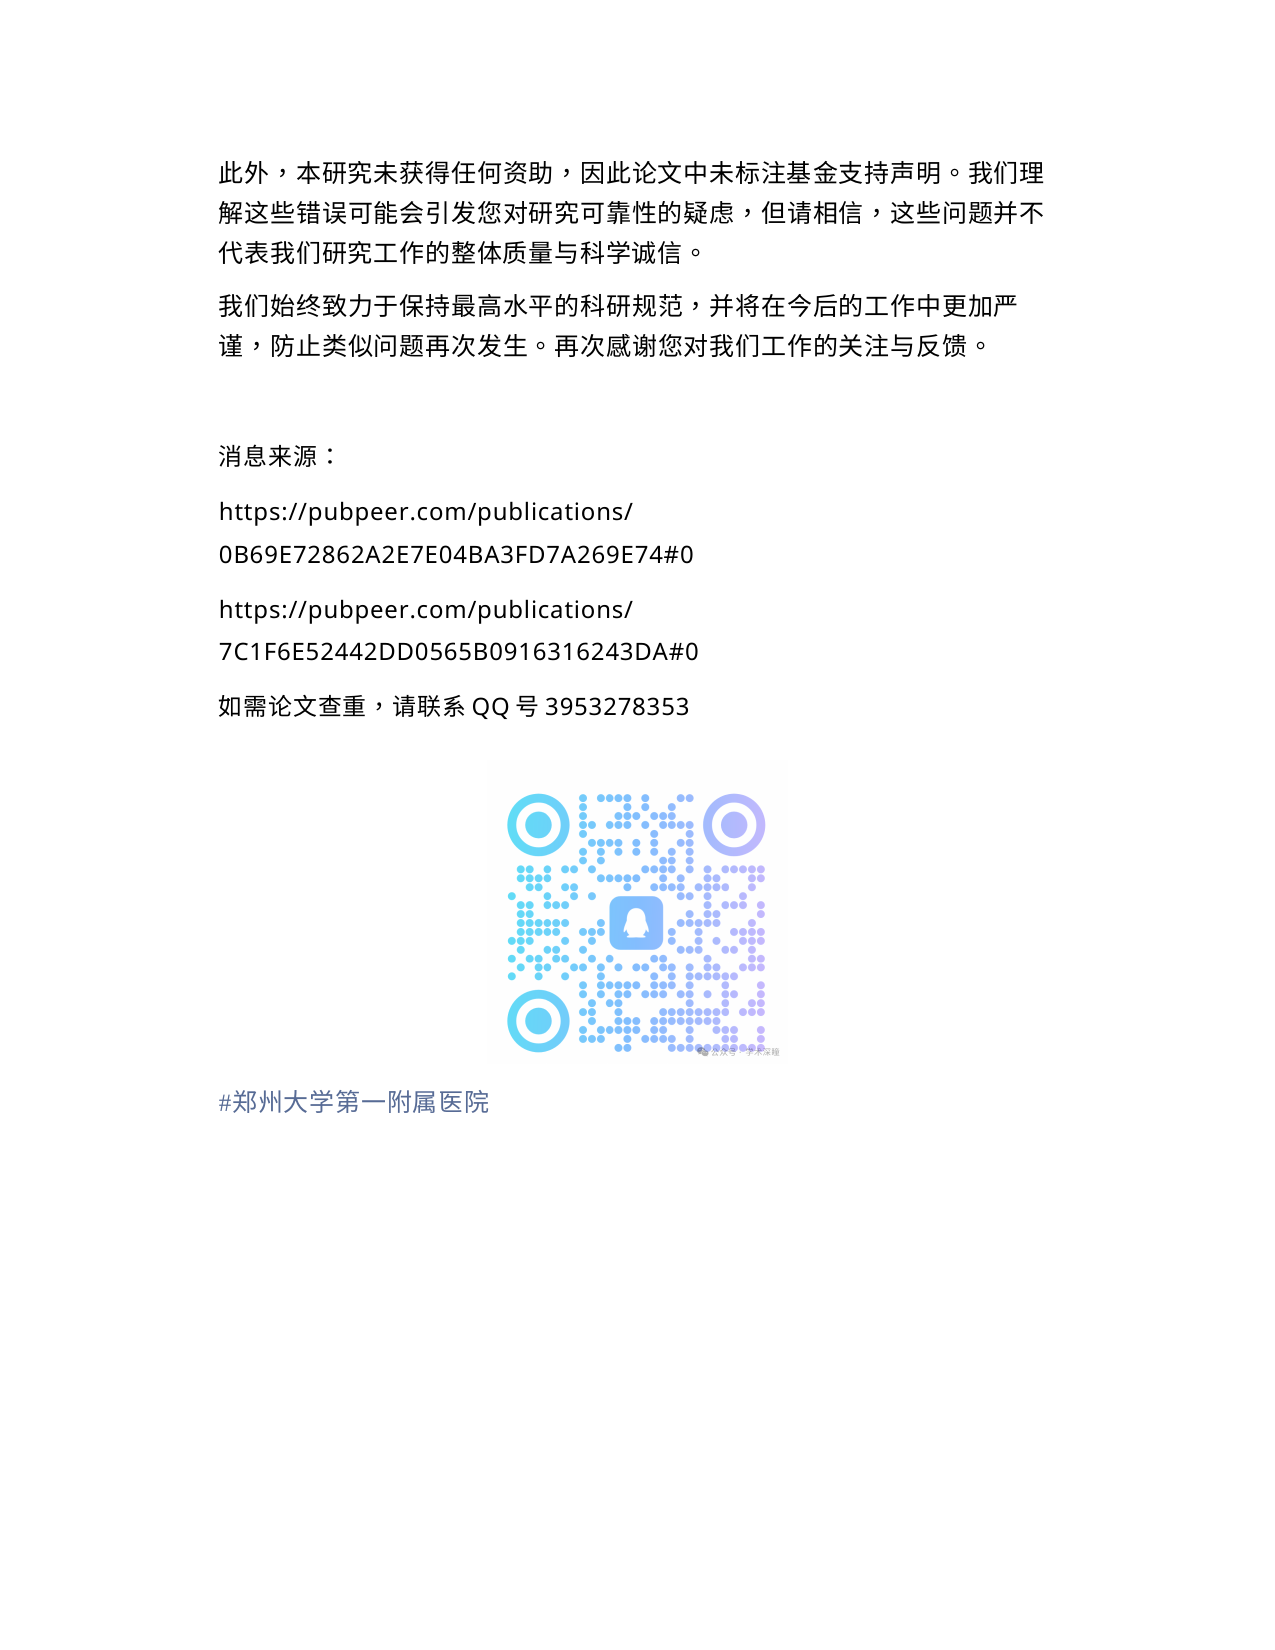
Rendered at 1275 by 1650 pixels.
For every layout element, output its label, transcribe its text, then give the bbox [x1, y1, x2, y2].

text 消息来源： [219, 430, 1056, 472]
text 此外，本研究未获得任何资助，因此论文中未标注基金支持声明。我们理解这些错误可能会引发您对研究可靠性的疑虑，但请相信，这些问题并不代表我们研究工作的整体质量与科学诚信。 [219, 150, 1056, 270]
text 如需论文查重，请联系QQ号3953278353 [219, 680, 1056, 722]
picture [486, 760, 789, 1064]
text #郑州大学第一附属医院 [219, 1079, 1056, 1119]
text https://pubpeer.com/publications/0B69E72862A2E7E04BA3FD7A269E74#0 [219, 485, 1056, 570]
text https://pubpeer.com/publications/7C1F6E52442DD0565B0916316243DA#0 [219, 582, 1056, 667]
text 我们始终致力于保持最高水平的科研规范，并将在今后的工作中更加严谨，防止类似问题再次发生。再次感谢您对我们工作的关注与反馈。 [219, 282, 1056, 362]
